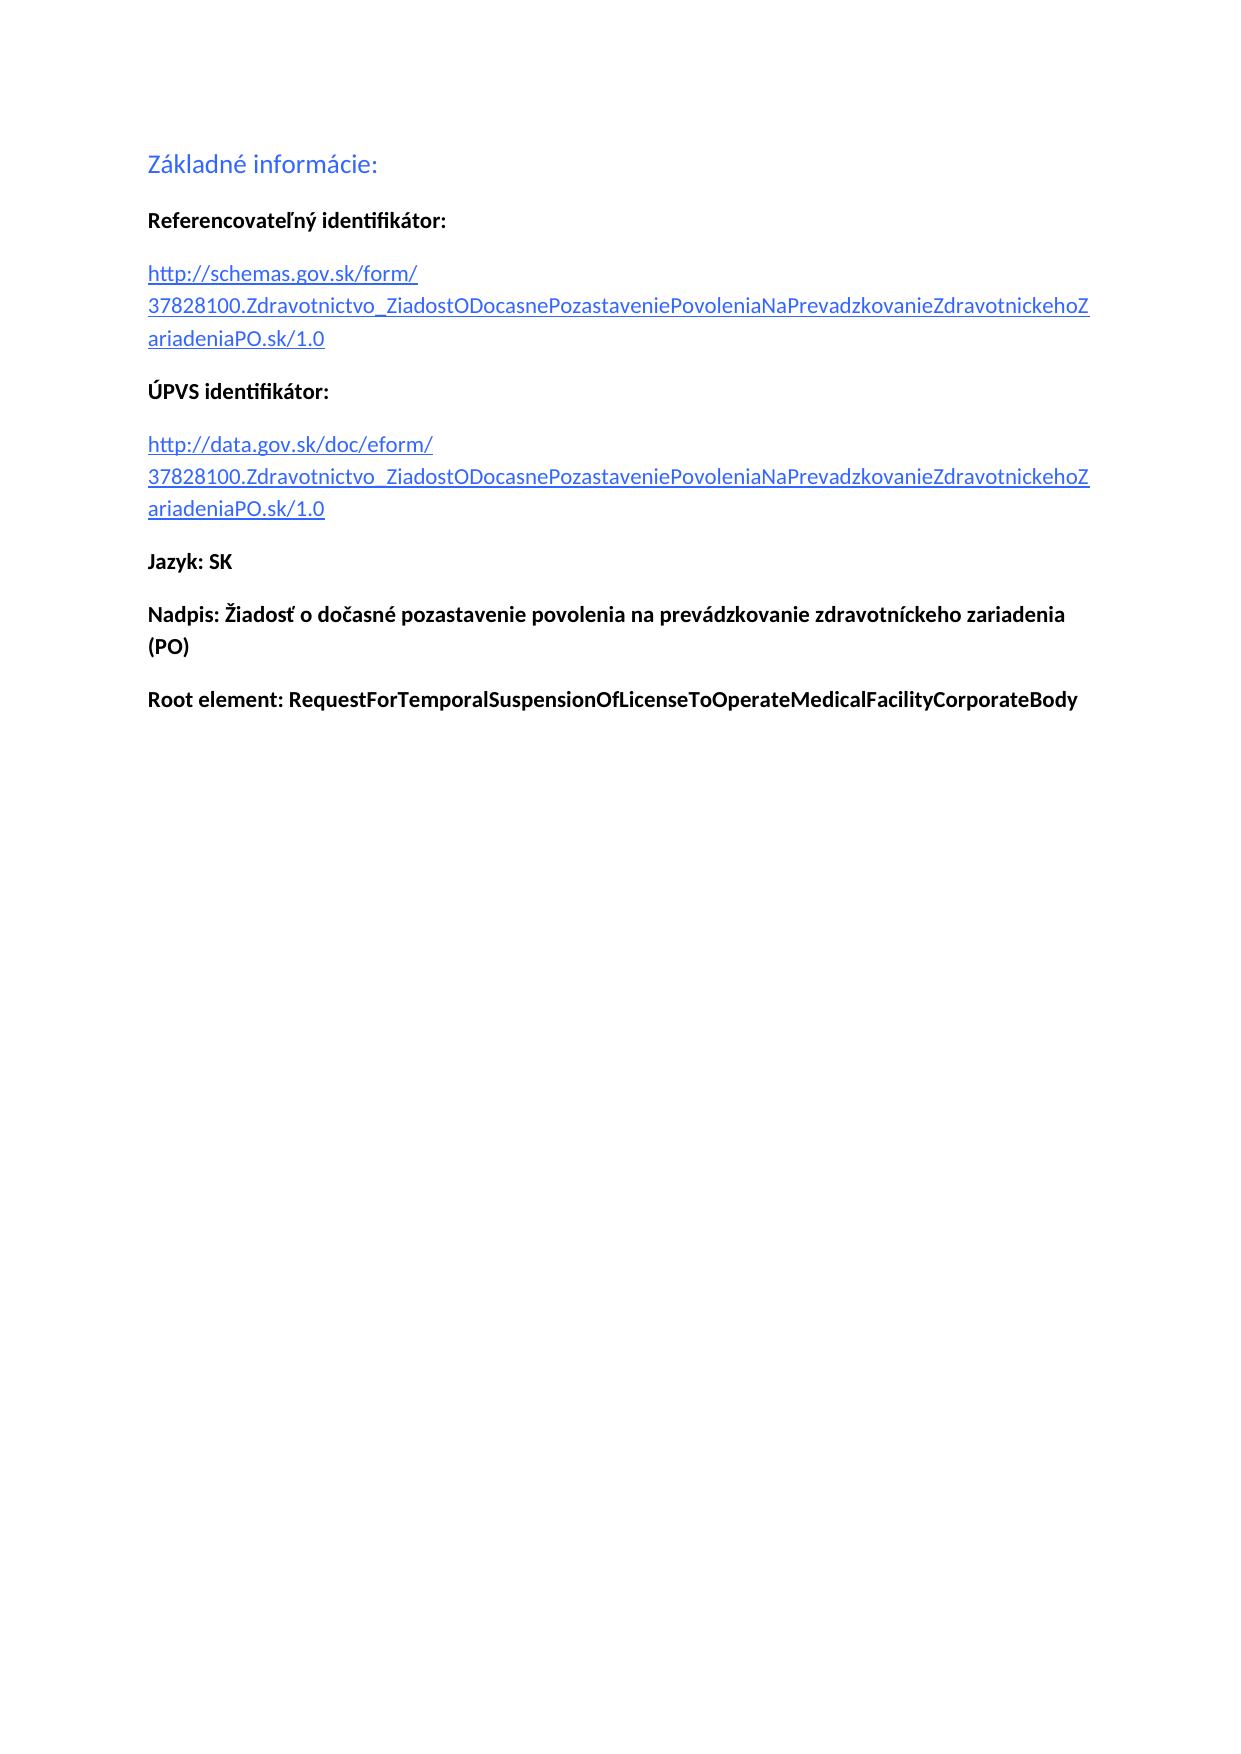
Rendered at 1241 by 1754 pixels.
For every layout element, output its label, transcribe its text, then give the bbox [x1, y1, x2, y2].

text http://data.gov.sk/doc/eform/37828100.Zdravotnictvo_ZiadostODocasnePozastaveniePovoleniaNaPrevadzkovanieZdravotnickehoZariadeniaPO.sk/1.0 [148, 430, 1093, 522]
text Základné informácie: [148, 148, 1093, 181]
text ÚPVS identifikátor: [148, 377, 1093, 405]
text Root element: RequestForTemporalSuspensionOfLicenseToOperateMedicalFacilityCorporateBody [148, 685, 1093, 713]
text Nadpis: Žiadosť o dočasné pozastavenie povolenia na prevádzkovanie zdravotníckeho zariadenia (PO) [148, 600, 1093, 660]
text http://schemas.gov.sk/form/37828100.Zdravotnictvo_ZiadostODocasnePozastaveniePovoleniaNaPrevadzkovanieZdravotnickehoZariadeniaPO.sk/1.0 [148, 259, 1093, 352]
text Referencovateľný identifikátor: [148, 206, 1093, 234]
text Jazyk: SK [148, 547, 1093, 575]
